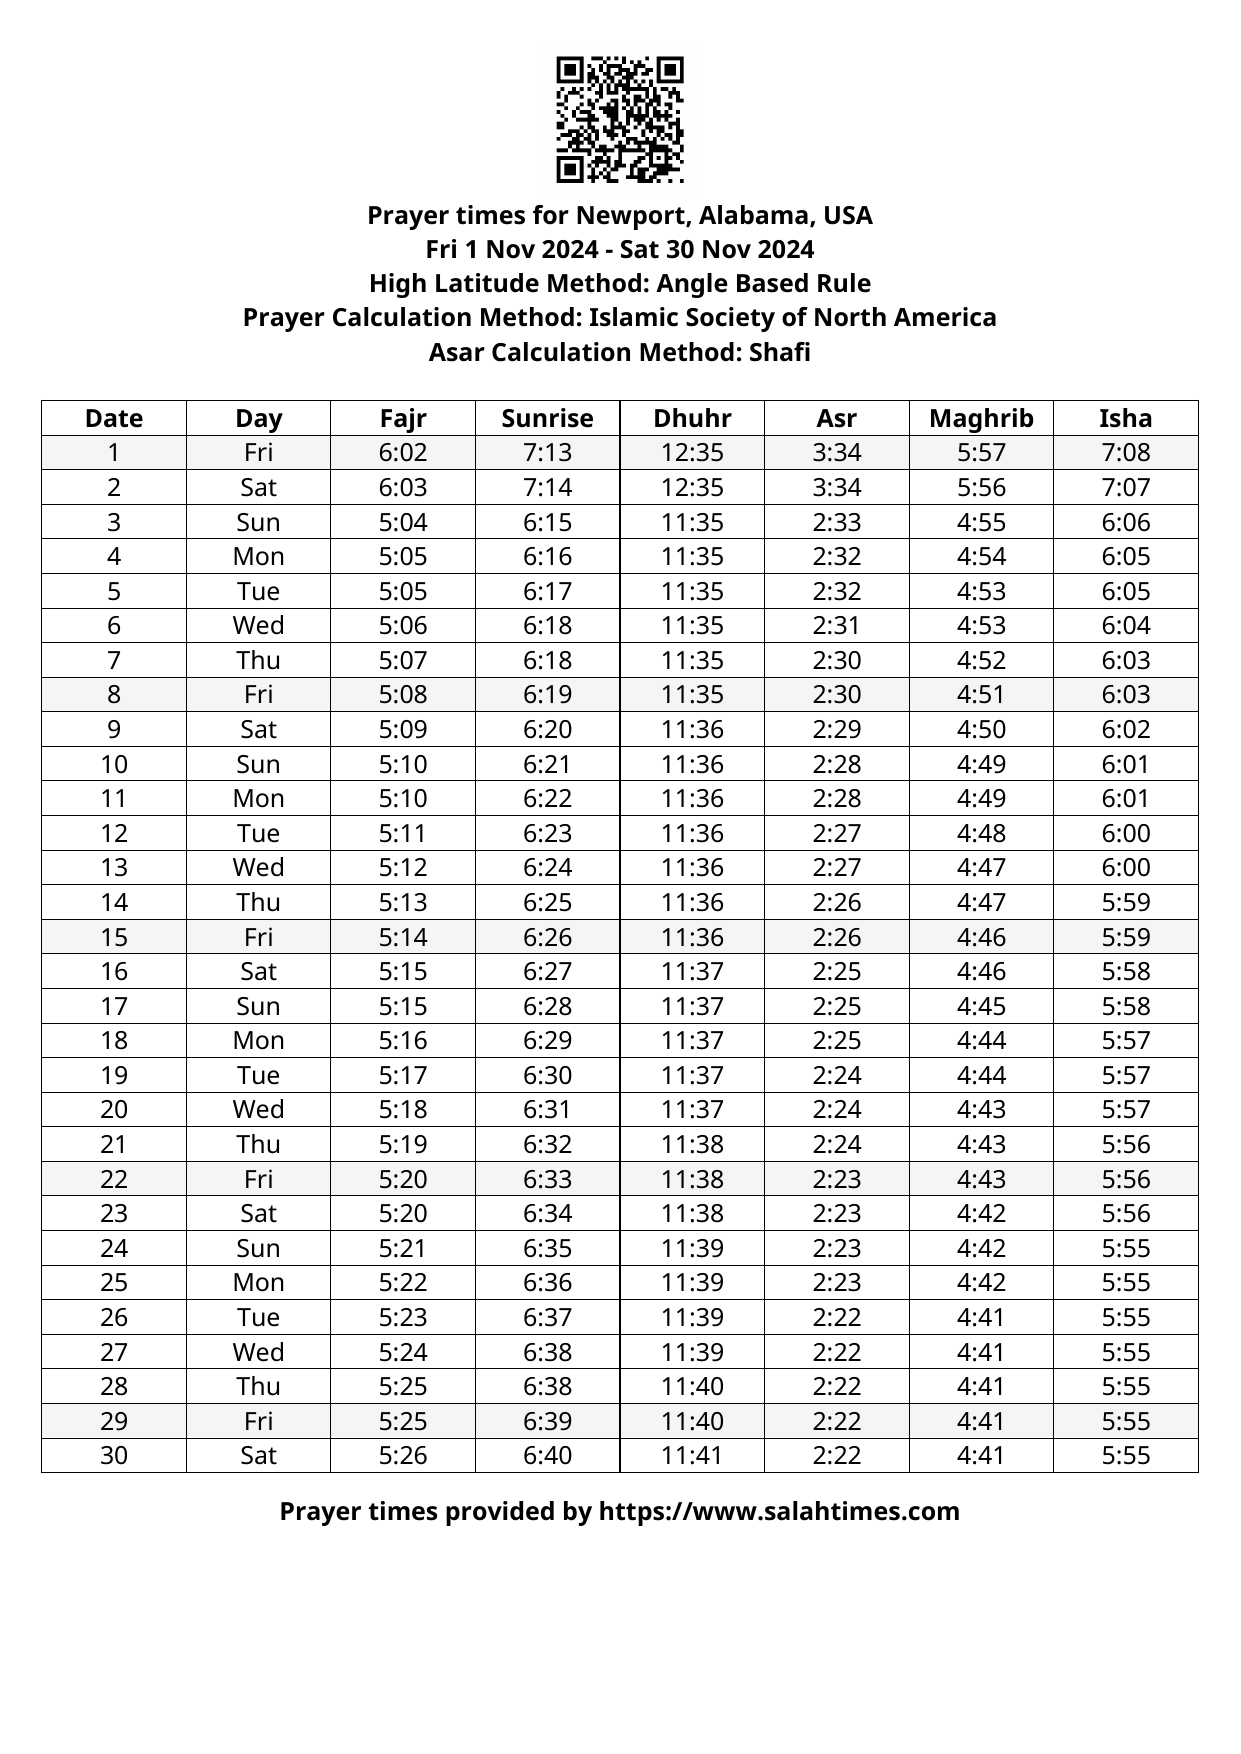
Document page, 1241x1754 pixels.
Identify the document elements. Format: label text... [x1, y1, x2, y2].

table_cell 6:03 [1054, 643, 1198, 677]
table_cell 11:39 [621, 1335, 764, 1368]
table_cell 6:40 [476, 1439, 619, 1472]
table_cell 6:02 [331, 436, 475, 469]
table_cell 22 [42, 1162, 186, 1195]
table_cell 12:35 [621, 436, 764, 469]
table_cell Mon [187, 1024, 330, 1057]
table_cell 6:06 [1054, 505, 1198, 538]
table_cell 11:38 [621, 1196, 764, 1230]
table_cell 15 [42, 920, 186, 953]
table_cell Fri [187, 920, 330, 953]
table_cell 11:36 [621, 920, 764, 953]
table_cell 12 [42, 816, 186, 849]
table_cell 5:58 [1054, 954, 1198, 988]
table_cell 2:23 [765, 1231, 909, 1264]
table_cell 5:04 [331, 505, 475, 538]
table_cell 13 [42, 851, 186, 884]
table_cell 6:16 [476, 539, 619, 573]
table_cell 6:27 [476, 954, 619, 988]
table_cell 27 [42, 1335, 186, 1368]
table_cell 5:15 [331, 954, 475, 988]
table_cell 11:35 [621, 609, 764, 642]
table_cell Fri [187, 1162, 330, 1195]
table_cell 4:55 [910, 505, 1053, 538]
table_cell 2:23 [765, 1266, 909, 1299]
table_cell 17 [42, 989, 186, 1022]
table_header Fajr [331, 401, 475, 434]
table_cell 4:43 [910, 1093, 1053, 1126]
table_cell Sat [187, 1196, 330, 1230]
table_cell 6:19 [476, 678, 619, 711]
table_cell 4:46 [910, 954, 1053, 988]
table_cell 5:14 [331, 920, 475, 953]
table_cell 4:49 [910, 781, 1053, 815]
table_cell 2:22 [765, 1300, 909, 1334]
table_cell 11:36 [621, 747, 764, 780]
table_cell 2:23 [765, 1196, 909, 1230]
table_cell 4:45 [910, 989, 1053, 1022]
table_cell 5:23 [331, 1300, 475, 1334]
table_cell 7 [42, 643, 186, 677]
table_cell 5:11 [331, 816, 475, 849]
table_cell 5:57 [1054, 1093, 1198, 1126]
table_cell 6:18 [476, 609, 619, 642]
table_cell Sun [187, 505, 330, 538]
table_cell Thu [187, 885, 330, 919]
table_cell 6:30 [476, 1058, 619, 1092]
table_cell 5:59 [1054, 920, 1198, 953]
table_cell 5:56 [910, 470, 1053, 504]
table_cell 5:57 [910, 436, 1053, 469]
table_cell 6:03 [331, 470, 475, 504]
table_cell Sat [187, 954, 330, 988]
table_cell 2:30 [765, 678, 909, 711]
table_cell 7:14 [476, 470, 619, 504]
table_cell 5:18 [331, 1093, 475, 1126]
table_cell 5:16 [331, 1024, 475, 1057]
table_cell 6:25 [476, 885, 619, 919]
table_cell 11:35 [621, 505, 764, 538]
table_cell 6:35 [476, 1231, 619, 1264]
table_cell 2:25 [765, 989, 909, 1022]
table_cell 6:29 [476, 1024, 619, 1057]
table_cell 4:41 [910, 1439, 1053, 1472]
table_cell 4:51 [910, 678, 1053, 711]
table_header Dhuhr [621, 401, 764, 434]
table_cell Tue [187, 816, 330, 849]
table_cell Sun [187, 1231, 330, 1264]
table_cell 6:38 [476, 1369, 619, 1403]
table_cell 6:17 [476, 574, 619, 607]
table_cell 11:36 [621, 781, 764, 815]
table_cell 11:37 [621, 954, 764, 988]
table_cell 11:36 [621, 885, 764, 919]
table_cell 6:33 [476, 1162, 619, 1195]
table_cell 3 [42, 505, 186, 538]
table_cell 6:01 [1054, 747, 1198, 780]
table_cell 7:07 [1054, 470, 1198, 504]
table_cell 5:05 [331, 539, 475, 573]
table_cell 25 [42, 1266, 186, 1299]
table_cell 5:56 [1054, 1162, 1198, 1195]
table_cell 3:34 [765, 436, 909, 469]
text High Latitude Method: Angle Based Rule [42, 266, 1198, 300]
table_cell 11:39 [621, 1266, 764, 1299]
table_cell 14 [42, 885, 186, 919]
table_cell 5:21 [331, 1231, 475, 1264]
table_cell 6:28 [476, 989, 619, 1022]
table_cell 4:41 [910, 1369, 1053, 1403]
table_cell 28 [42, 1369, 186, 1403]
table_cell 5:55 [1054, 1404, 1198, 1437]
table_header Asr [765, 401, 909, 434]
table_cell 11:40 [621, 1369, 764, 1403]
table_cell 5:55 [1054, 1439, 1198, 1472]
table_cell 3:34 [765, 470, 909, 504]
table_cell 11:35 [621, 574, 764, 607]
table_cell 6:05 [1054, 539, 1198, 573]
table_cell 6:34 [476, 1196, 619, 1230]
table_cell Sat [187, 1439, 330, 1472]
table_cell 11:37 [621, 1058, 764, 1092]
table_cell 7:13 [476, 436, 619, 469]
table_cell 2:32 [765, 539, 909, 573]
table_cell 5:13 [331, 885, 475, 919]
table_cell 5:57 [1054, 1024, 1198, 1057]
table_cell 4:41 [910, 1404, 1053, 1437]
table_cell 5:22 [331, 1266, 475, 1299]
table_cell 6:20 [476, 712, 619, 746]
table_cell 11:36 [621, 712, 764, 746]
table_cell 4:50 [910, 712, 1053, 746]
table_cell 6:03 [1054, 678, 1198, 711]
table_cell 4:46 [910, 920, 1053, 953]
table_cell Fri [187, 1404, 330, 1437]
table_cell 2:33 [765, 505, 909, 538]
table_cell 11:40 [621, 1404, 764, 1437]
table_cell 4:41 [910, 1335, 1053, 1368]
table_cell 26 [42, 1300, 186, 1334]
table_cell 5:55 [1054, 1300, 1198, 1334]
table_cell 11:35 [621, 539, 764, 573]
table_cell 5:58 [1054, 989, 1198, 1022]
table_cell Tue [187, 1300, 330, 1334]
table_cell 6:39 [476, 1404, 619, 1437]
text Fri 1 Nov 2024 - Sat 30 Nov 2024 [42, 232, 1198, 266]
table_cell 5:59 [1054, 885, 1198, 919]
table_cell 29 [42, 1404, 186, 1437]
table_cell 4:48 [910, 816, 1053, 849]
table_cell Wed [187, 1335, 330, 1368]
table_cell Thu [187, 643, 330, 677]
table_cell Wed [187, 609, 330, 642]
table_cell 2:22 [765, 1335, 909, 1368]
table_cell 2 [42, 470, 186, 504]
picture [542, 41, 699, 198]
table_cell 2:32 [765, 574, 909, 607]
table_cell 4:53 [910, 609, 1053, 642]
table_cell 6:04 [1054, 609, 1198, 642]
table_cell 5:26 [331, 1439, 475, 1472]
table_cell 4:54 [910, 539, 1053, 573]
table_cell Sun [187, 747, 330, 780]
table_cell Wed [187, 851, 330, 884]
table_cell 5:20 [331, 1196, 475, 1230]
table_cell 5:56 [1054, 1196, 1198, 1230]
table_cell 4:47 [910, 885, 1053, 919]
text Asar Calculation Method: Shafi [42, 334, 1198, 368]
text Prayer Calculation Method: Islamic Society of North America [42, 300, 1198, 334]
table_cell Mon [187, 1266, 330, 1299]
table_cell 8 [42, 678, 186, 711]
table_cell 11 [42, 781, 186, 815]
table_cell 6:31 [476, 1093, 619, 1126]
table_cell Fri [187, 436, 330, 469]
text Prayer times for Newport, Alabama, USA [42, 198, 1198, 232]
table_cell 5:56 [1054, 1127, 1198, 1161]
table_cell Thu [187, 1127, 330, 1161]
table_cell Mon [187, 781, 330, 815]
table_cell 5:25 [331, 1404, 475, 1437]
table_cell 4:41 [910, 1300, 1053, 1334]
table_cell 6:26 [476, 920, 619, 953]
table_cell 7:08 [1054, 436, 1198, 469]
table_cell 5:55 [1054, 1266, 1198, 1299]
table_cell 23 [42, 1196, 186, 1230]
table_cell 2:30 [765, 643, 909, 677]
table_cell 19 [42, 1058, 186, 1092]
table_cell 2:24 [765, 1058, 909, 1092]
table_cell 4:49 [910, 747, 1053, 780]
table_cell 2:25 [765, 1024, 909, 1057]
table_cell Mon [187, 539, 330, 573]
table_cell 11:39 [621, 1300, 764, 1334]
table_cell 5:57 [1054, 1058, 1198, 1092]
table_cell 11:37 [621, 1093, 764, 1126]
table_cell 11:36 [621, 851, 764, 884]
table_cell 6:24 [476, 851, 619, 884]
table_cell 11:38 [621, 1127, 764, 1161]
table_cell 11:37 [621, 989, 764, 1022]
table_cell 1 [42, 436, 186, 469]
table_cell 6:01 [1054, 781, 1198, 815]
table_cell 6:21 [476, 747, 619, 780]
table_cell 2:28 [765, 781, 909, 815]
table_cell 6:00 [1054, 851, 1198, 884]
table_cell 2:24 [765, 1093, 909, 1126]
table_cell 9 [42, 712, 186, 746]
table_cell 4:52 [910, 643, 1053, 677]
table_cell 6:36 [476, 1266, 619, 1299]
table_cell 5:17 [331, 1058, 475, 1092]
table_cell Sat [187, 470, 330, 504]
table_cell 21 [42, 1127, 186, 1161]
table_cell 5:06 [331, 609, 475, 642]
table_cell 11:37 [621, 1024, 764, 1057]
table_cell 11:41 [621, 1439, 764, 1472]
table_header Day [187, 401, 330, 434]
table_cell 2:26 [765, 885, 909, 919]
table_cell 5 [42, 574, 186, 607]
table_cell 11:36 [621, 816, 764, 849]
table_cell Sun [187, 989, 330, 1022]
table_cell 4:42 [910, 1196, 1053, 1230]
table_header Isha [1054, 401, 1198, 434]
table_cell 5:55 [1054, 1335, 1198, 1368]
table_cell 11:39 [621, 1231, 764, 1264]
table_cell 2:22 [765, 1439, 909, 1472]
table_cell 6:00 [1054, 816, 1198, 849]
table_cell 4:43 [910, 1162, 1053, 1195]
table_header Date [42, 401, 186, 434]
table_cell 2:26 [765, 920, 909, 953]
table_cell 4 [42, 539, 186, 573]
table_cell 2:22 [765, 1369, 909, 1403]
table_cell 18 [42, 1024, 186, 1057]
table_cell 6:05 [1054, 574, 1198, 607]
table_header Maghrib [910, 401, 1053, 434]
table_cell 11:35 [621, 643, 764, 677]
table_cell Thu [187, 1369, 330, 1403]
table_cell 4:53 [910, 574, 1053, 607]
table_cell 6:32 [476, 1127, 619, 1161]
table_cell 5:24 [331, 1335, 475, 1368]
table_cell 24 [42, 1231, 186, 1264]
table_cell 5:12 [331, 851, 475, 884]
table_cell 2:27 [765, 816, 909, 849]
table_cell 10 [42, 747, 186, 780]
table_cell 6:02 [1054, 712, 1198, 746]
table_cell Tue [187, 1058, 330, 1092]
table_cell 30 [42, 1439, 186, 1472]
table_cell 2:23 [765, 1162, 909, 1195]
table_cell 6:18 [476, 643, 619, 677]
table_cell 2:24 [765, 1127, 909, 1161]
table_cell 2:28 [765, 747, 909, 780]
table_cell 5:09 [331, 712, 475, 746]
table_cell 20 [42, 1093, 186, 1126]
table_cell 5:15 [331, 989, 475, 1022]
table_cell 2:25 [765, 954, 909, 988]
table_cell 5:07 [331, 643, 475, 677]
table_cell 5:55 [1054, 1369, 1198, 1403]
table_cell 5:20 [331, 1162, 475, 1195]
table_cell 5:10 [331, 747, 475, 780]
table_cell 6 [42, 609, 186, 642]
table_cell 5:08 [331, 678, 475, 711]
table_cell 5:19 [331, 1127, 475, 1161]
table_cell 2:31 [765, 609, 909, 642]
table_cell 11:35 [621, 678, 764, 711]
text Prayer times provided by https://www.salahtimes.com [42, 1494, 1198, 1528]
table_cell Wed [187, 1093, 330, 1126]
table_cell 4:44 [910, 1024, 1053, 1057]
table_cell 4:47 [910, 851, 1053, 884]
table_header Sunrise [476, 401, 619, 434]
table_cell 2:27 [765, 851, 909, 884]
table_cell 6:38 [476, 1335, 619, 1368]
table_cell Fri [187, 678, 330, 711]
table_cell 2:22 [765, 1404, 909, 1437]
table_cell 11:38 [621, 1162, 764, 1195]
table_cell Tue [187, 574, 330, 607]
table_cell 4:42 [910, 1266, 1053, 1299]
table_cell 5:05 [331, 574, 475, 607]
table_cell 4:43 [910, 1127, 1053, 1161]
table_cell 12:35 [621, 470, 764, 504]
table_cell 5:10 [331, 781, 475, 815]
table_cell Sat [187, 712, 330, 746]
table_cell 6:23 [476, 816, 619, 849]
table_cell 4:42 [910, 1231, 1053, 1264]
table_cell 6:37 [476, 1300, 619, 1334]
table_cell 5:25 [331, 1369, 475, 1403]
table_cell 4:44 [910, 1058, 1053, 1092]
table_cell 5:55 [1054, 1231, 1198, 1264]
table_cell 6:22 [476, 781, 619, 815]
table_cell 2:29 [765, 712, 909, 746]
table_cell 16 [42, 954, 186, 988]
table_cell 6:15 [476, 505, 619, 538]
